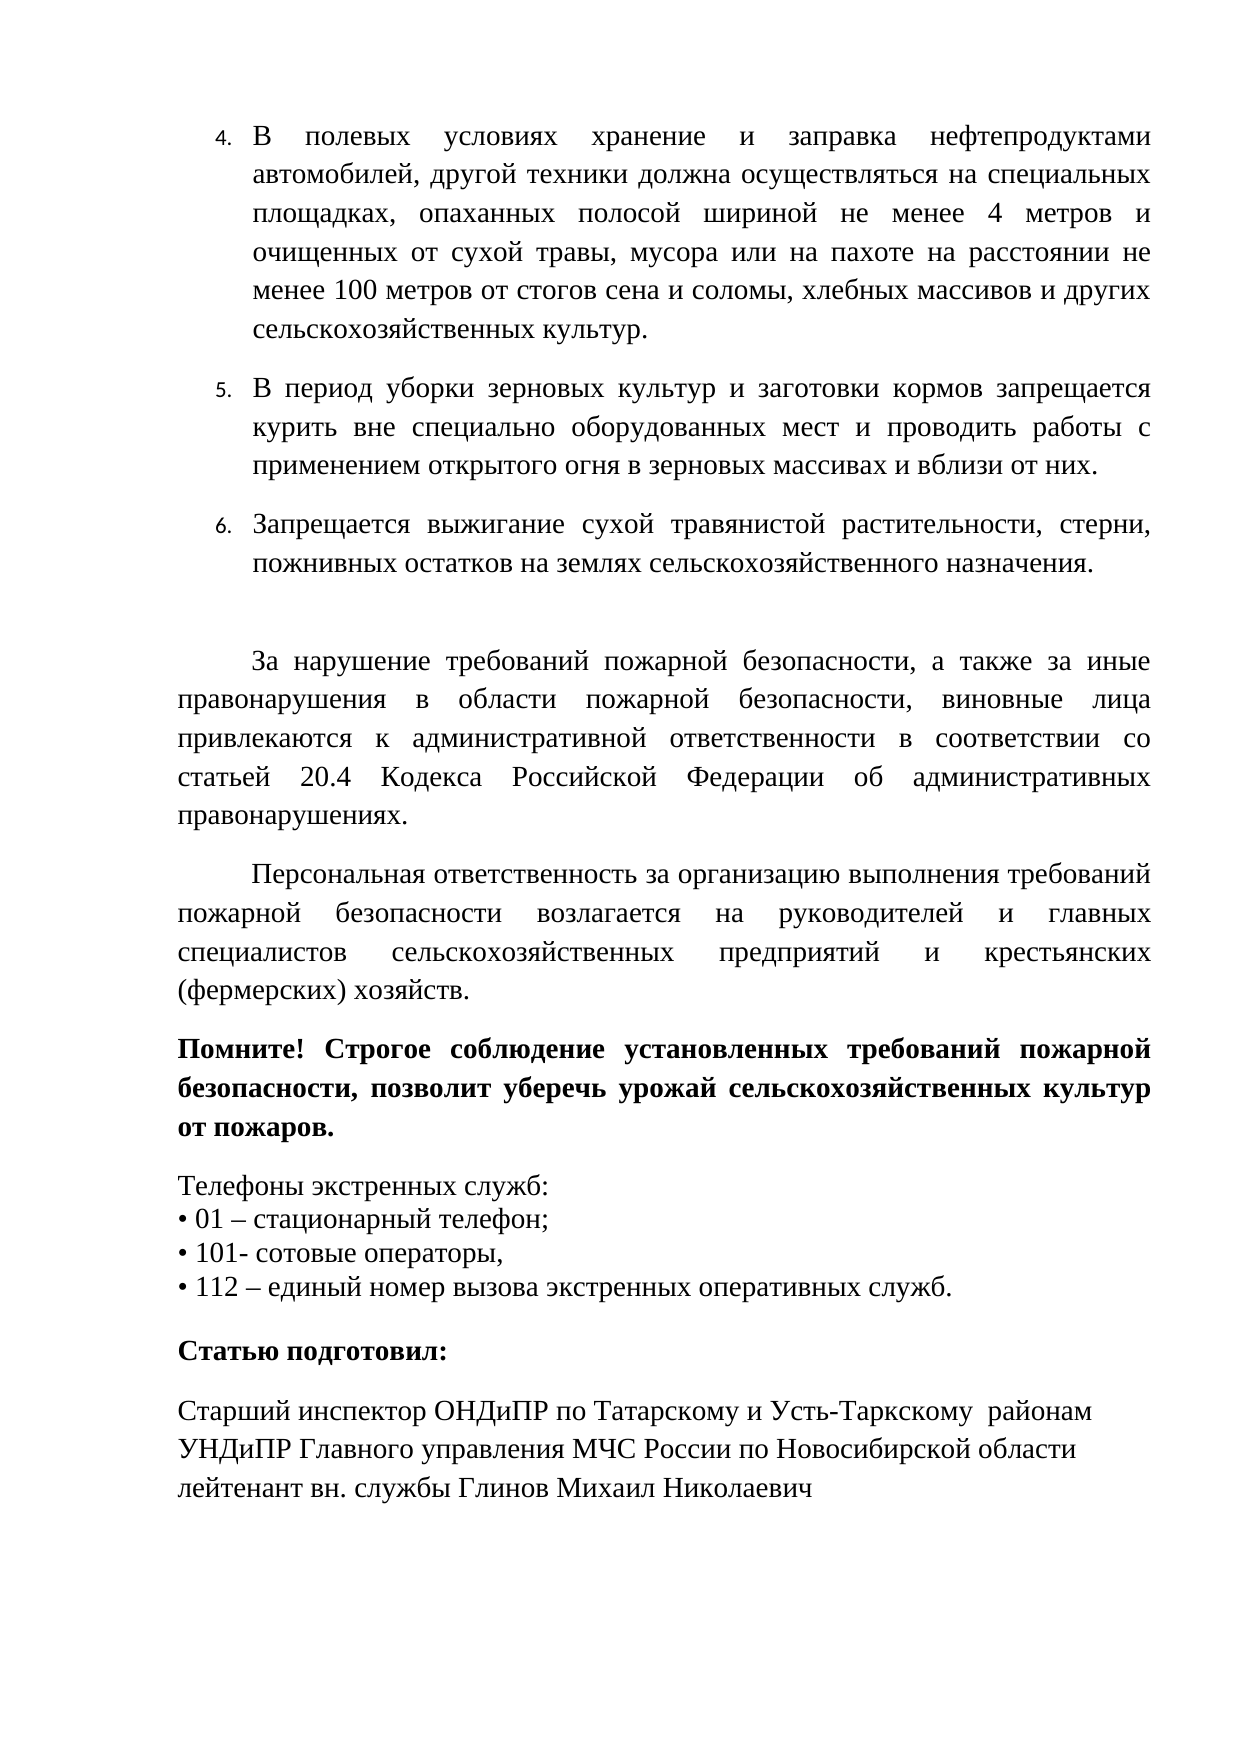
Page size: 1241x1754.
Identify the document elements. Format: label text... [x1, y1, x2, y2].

text Телефоны экстренных служб: • 01 – стационарный телефон; • 101- сотовые операторы, • 112 – единый номер вызова экстренных оперативных служб. [503, 1168, 1152, 1302]
text Старший инспектор ОНДиПР по Татарскому и Усть-Таркскому районам УНДиПР Главного управления МЧС России по Новосибирской области лейтенант вн. службы Глинов Михаил Николаевич [177, 1393, 1152, 1503]
list Запрещается выжигание сухой травянистой растительности, стерни, пожнивных остатков на землях сельскохозяйственного назначения. [215, 507, 1152, 579]
text Помните! Строгое соблюдение установленных требований пожарной безопасности, позволит уберечь урожай сельскохозяйственных культур от пожаров. [177, 1032, 1152, 1142]
list В период уборки зерновых культур и заготовки кормов запрещается курить вне специально оборудованных мест и проводить работы с применением открытого огня в зерновых массивах и вблизи от них. [215, 370, 1152, 481]
text За нарушение требований пожарной безопасности, а также за иные правонарушения в области пожарной безопасности, виновные лица привлекаются к административной ответственности в соответствии со статьей 20.4 Кодекса Российской Федерации об административных правонарушениях. [177, 604, 1152, 831]
text Статью подготовил: [177, 1333, 1152, 1367]
list В полевых условиях хранение и заправка нефтепродуктами автомобилей, другой техники должна осуществляться на специальных площадках, опаханных полосой шириной не менее 4 метров и очищенных от сухой травы, мусора или на пахоте на расстоянии не менее 100 метров от стогов сена и соломы, хлебных массивов и других сельскохозяйственных культур. [215, 118, 1152, 344]
text Персональная ответственность за организацию выполнения требований пожарной безопасности возлагается на руководителей и главных специалистов сельскохозяйственных предприятий и крестьянских (фермерских) хозяйств. [177, 857, 1152, 1006]
